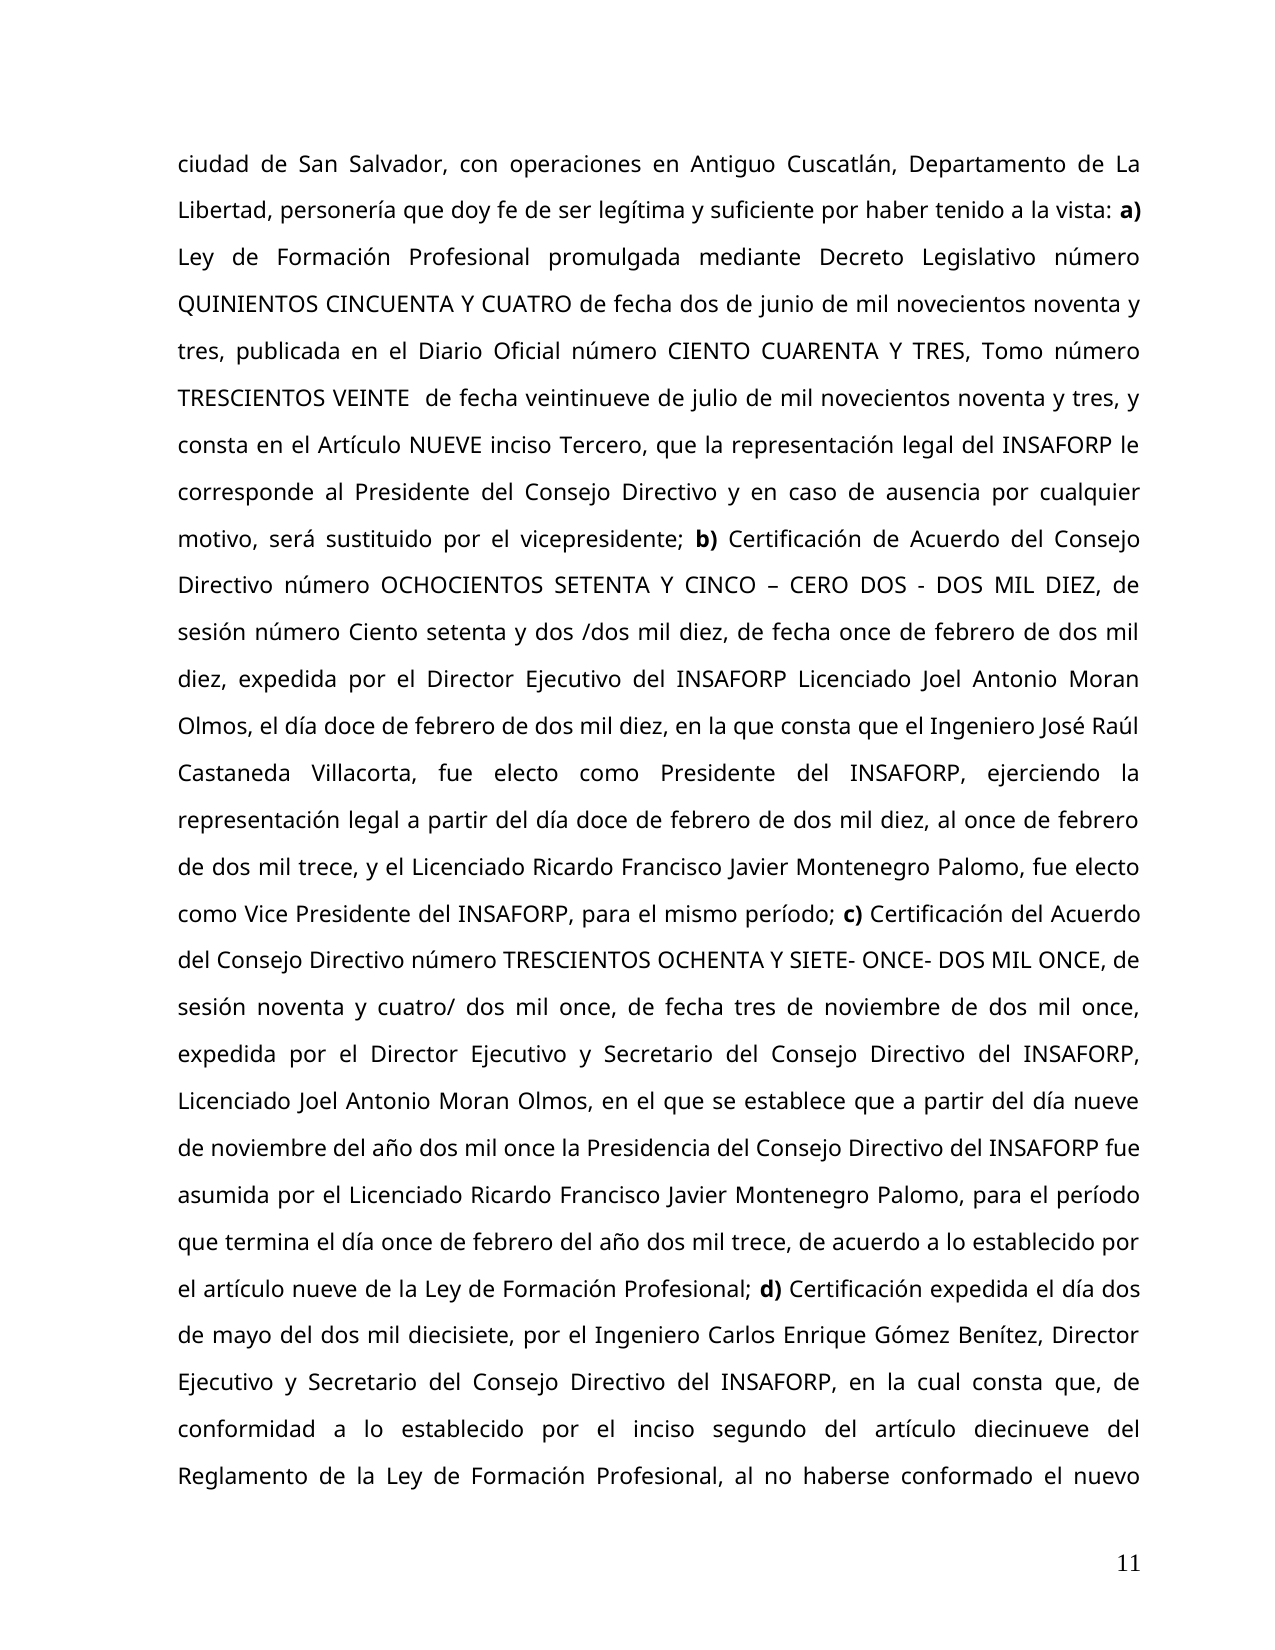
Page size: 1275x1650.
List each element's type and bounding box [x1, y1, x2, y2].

text [177, 148, 1141, 1491]
